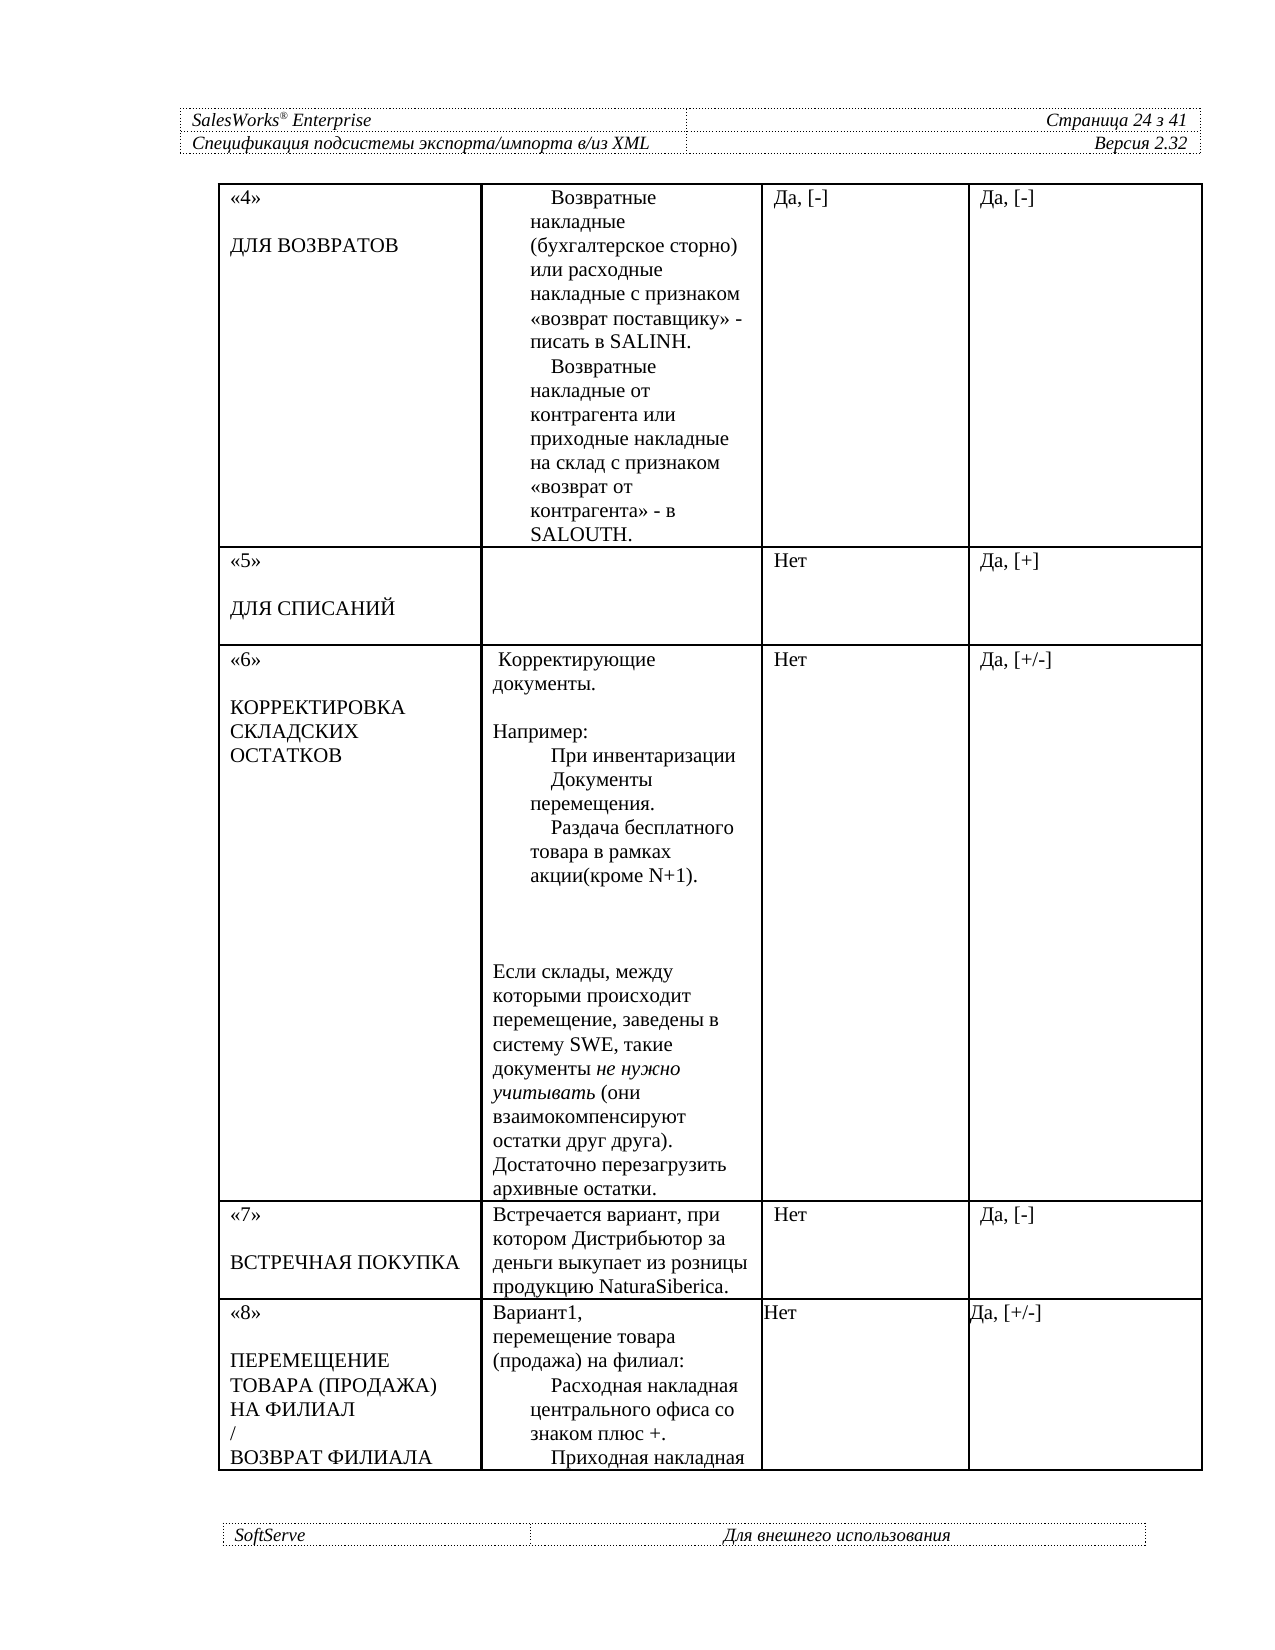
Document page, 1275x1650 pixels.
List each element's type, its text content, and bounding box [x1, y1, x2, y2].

table_cell Нет [763, 1300, 968, 1469]
table_cell «4» ДЛЯ ВОЗВРАТОВ [220, 185, 480, 546]
table_cell [483, 548, 761, 644]
table_cell «7» ВСТРЕЧНАЯ ПОКУПКА [220, 1202, 480, 1298]
table_cell Нет [763, 1202, 968, 1298]
table_cell Да, [+] [970, 548, 1201, 644]
table_cell Встречается вариант, при котором Дистрибьютор за деньги выкупает из розницы продукцию NaturaSiberica. [483, 1202, 761, 1298]
table_cell Нет [763, 646, 968, 1200]
table_cell Да, [+/-] [970, 646, 1201, 1200]
table_cell Да, [+/-] [970, 1300, 1201, 1469]
table_cell Да, [-] [970, 185, 1201, 546]
table_cell Нет [763, 548, 968, 644]
table_cell Да, [-] [763, 185, 968, 546]
table_cell «6» КОРРЕКТИРОВКА СКЛАДСКИХ ОСТАТКОВ [220, 646, 480, 1200]
table_cell  Возвратные накладные (бухгалтерское сторно) или расходные накладные с признаком «возврат поставщику» - писать в SALINH.  Возвратные накладные от контрагента или приходные накладные на склад с признаком «возврат от контрагента» - в SALOUTH. [483, 185, 761, 546]
table_cell Да, [-] [970, 1202, 1201, 1298]
table_cell Корректирующие документы. Например:  При инвентаризации  Документы перемещения.  Раздача бесплатного товара в рамках акции(кроме N+1). Если склады, между которыми происходит перемещение, заведены в систему SWE, такие документы не нужно учитывать (они взаимокомпенсируют остатки друг друга). Достаточно перезагрузить архивные остатки. [483, 646, 761, 1200]
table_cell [220, 1300, 480, 1469]
table_cell «5» ДЛЯ СПИСАНИЙ [220, 548, 480, 644]
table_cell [483, 1300, 761, 1469]
